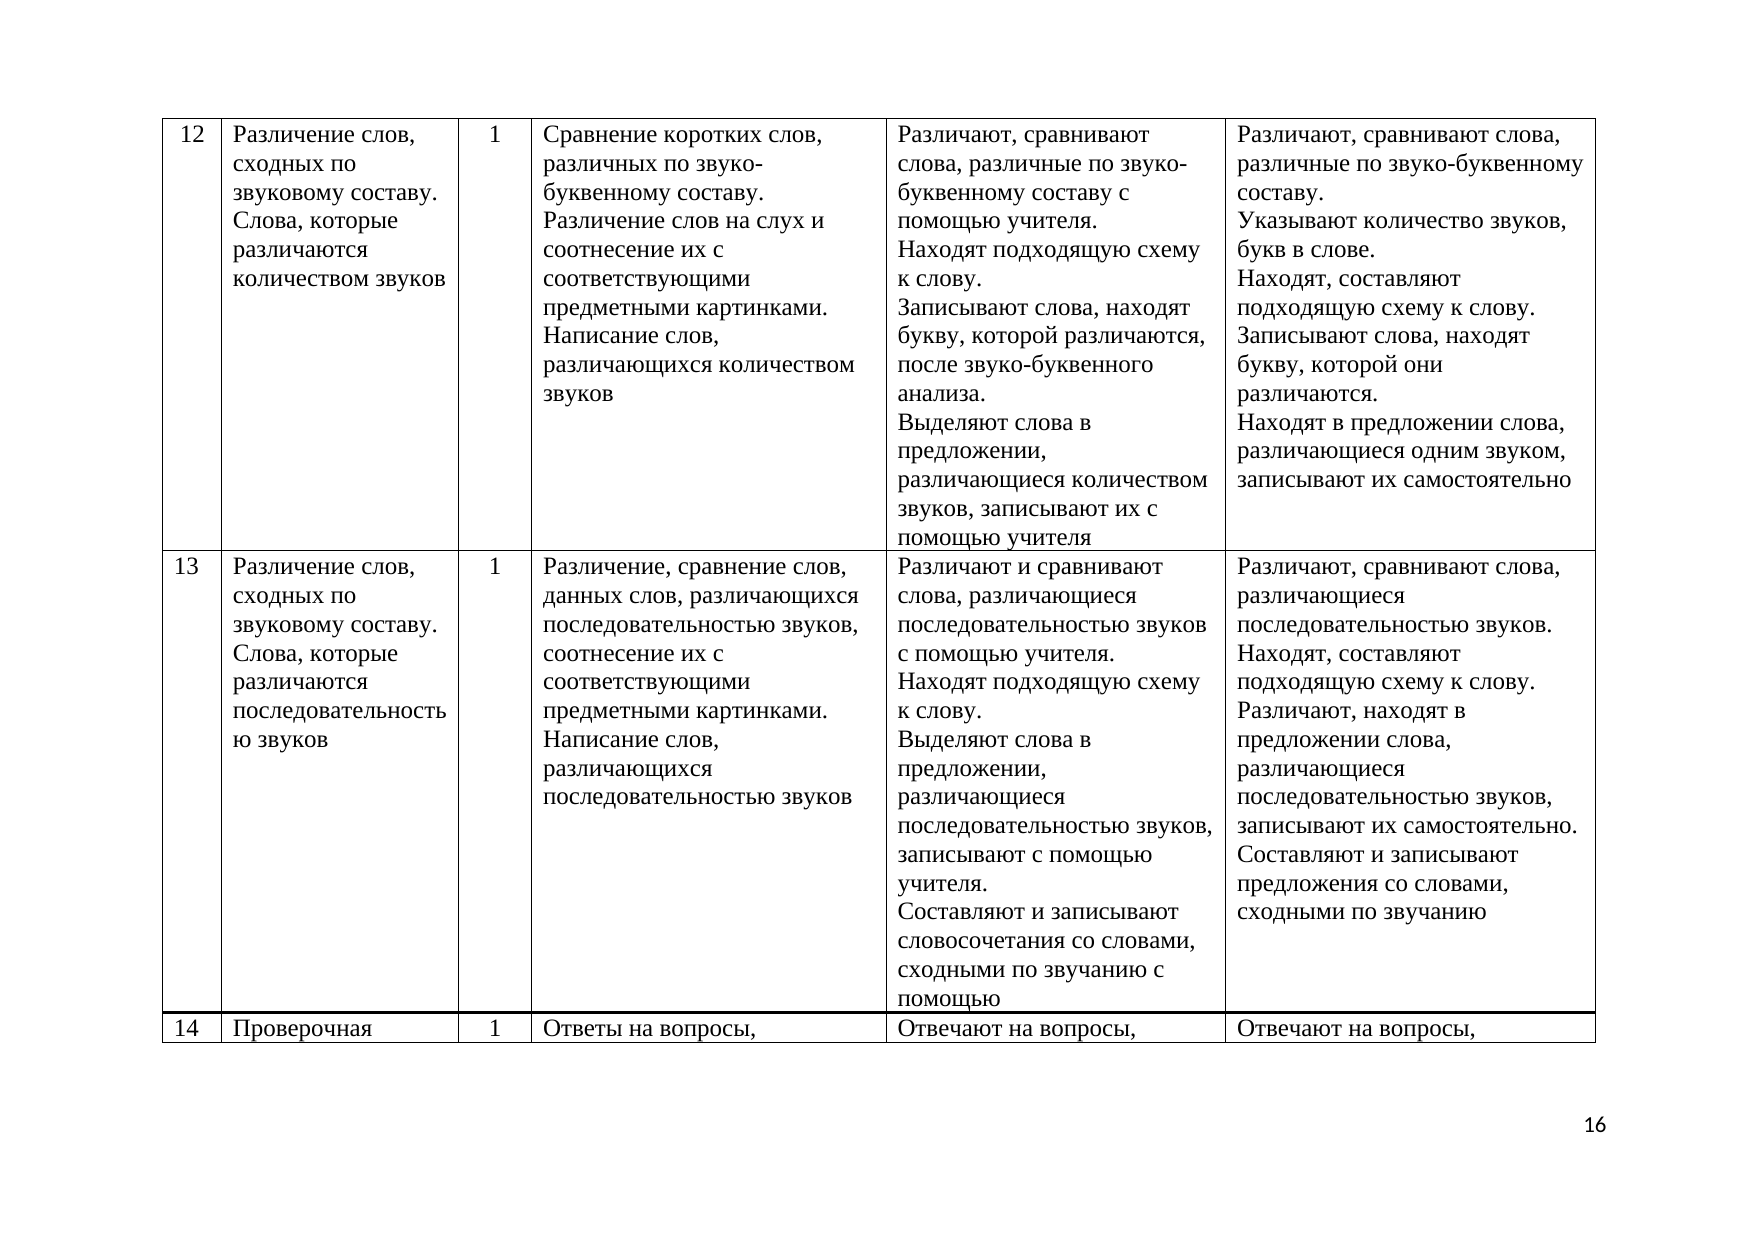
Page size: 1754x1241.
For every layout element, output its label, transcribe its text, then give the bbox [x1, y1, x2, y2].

table_header Различают, сравнивают слова, различные по звуко-буквенному составу с помощью учителя. Находят подходящую схему к слову. Записывают слова, находят букву, которой различаются, после звуко-буквенного анализа. Выделяют слова в предложении, различающиеся количеством звуков, записывают их с помощью учителя [887, 119, 1225, 550]
table_header 12 [163, 119, 221, 550]
table_header Различают, сравнивают слова, различные по звуко-буквенному составу. Указывают количество звуков, букв в слове. Находят, составляют подходящую схему к слову. Записывают слова, находят букву, которой они различаются. Находят в предложении слова, различающиеся одним звуком, записывают их самостоятельно [1226, 119, 1595, 550]
table_header Различение слов, сходных по звуковому составу. Слова, которые различаются количеством звуков [222, 119, 458, 550]
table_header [1226, 1014, 1595, 1042]
table_header 1 [459, 119, 531, 550]
table_cell 1 [459, 551, 531, 1011]
table_cell 13 [163, 551, 221, 1011]
table_header Сравнение коротких слов, различных по звуко-буквенному составу. Различение слов на слух и соотнесение их с соответствующими предметными картинками. Написание слов, различающихся количеством звуков [532, 119, 886, 550]
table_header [532, 1014, 886, 1042]
table_cell Различают и сравнивают слова, различающиеся последовательностью звуков с помощью учителя. Находят подходящую схему к слову. Выделяют слова в предложении, различающиеся последовательностью звуков, записывают с помощью учителя. Составляют и записывают словосочетания со словами, сходными по звучанию с помощью [887, 551, 1225, 1011]
table_cell Различают, сравнивают слова, различающиеся последовательностью звуков. Находят, составляют подходящую схему к слову. Различают, находят в предложении слова, различающиеся последовательностью звуков, записывают их самостоятельно. Составляют и записывают предложения со словами, сходными по звучанию [1226, 551, 1595, 1011]
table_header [222, 1014, 458, 1042]
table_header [887, 1014, 1225, 1042]
table_cell Различение слов, сходных по звуковому составу. Слова, которые различаются последовательностью звуков [222, 551, 458, 1011]
table_header 1 [459, 1014, 531, 1042]
table_header 14 [163, 1014, 221, 1042]
table_cell Различение, сравнение слов, данных слов, различающихся последовательностью звуков, соотнесение их с соответствующими предметными картинками. Написание слов, различающихся последовательностью звуков [532, 551, 886, 1011]
